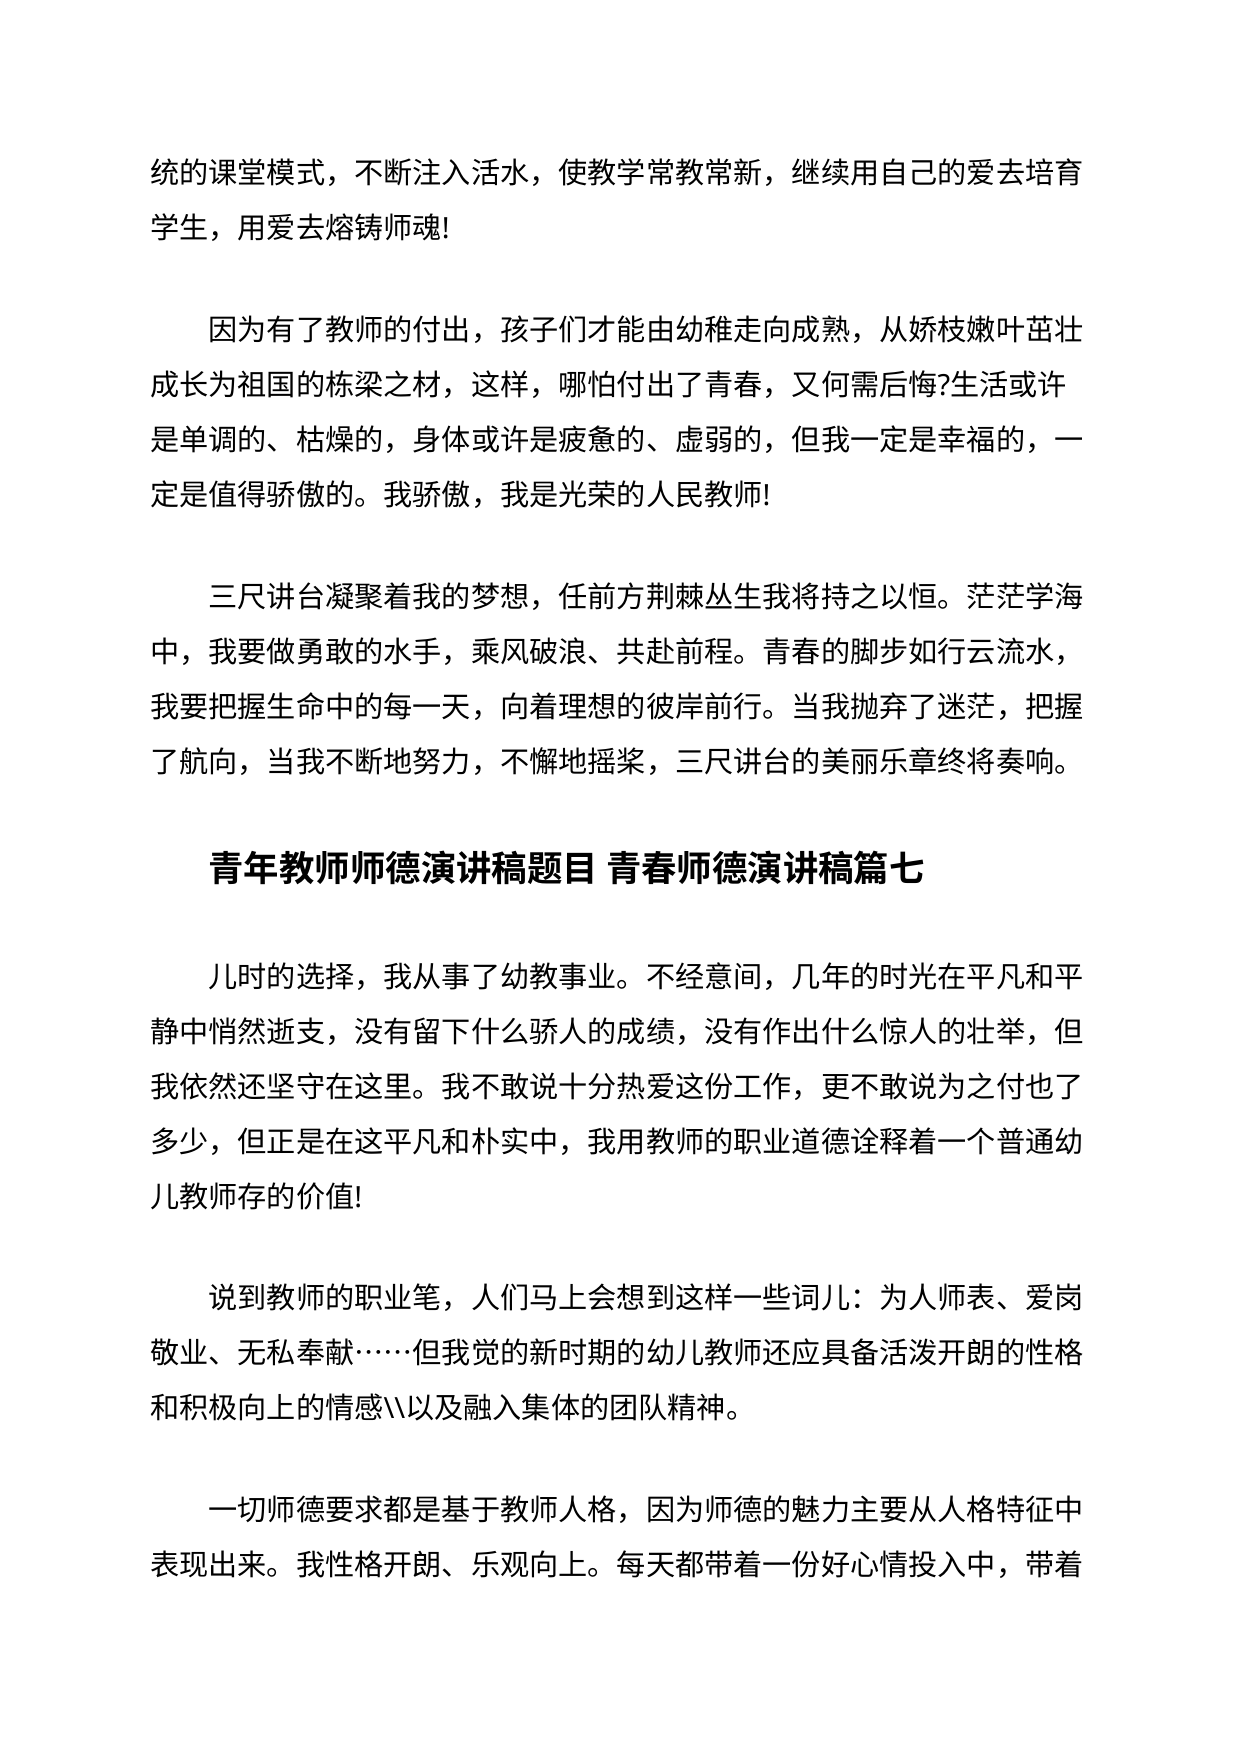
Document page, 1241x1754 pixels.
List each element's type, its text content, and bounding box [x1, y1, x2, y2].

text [150, 1487, 1090, 1584]
text 三尺讲台凝聚着我的梦想，任前方荆棘丛生我将持之以恒。茫茫学海中，我要做勇敢的水手，乘风破浪、共赴前程。青春的脚步如行云流水，我要把握生命中的每一天，向着理想的彼岸前行。当我抛弃了迷茫，把握了航向，当我不断地努力，不懈地摇桨，三尺讲台的美丽乐章终将奏响。 [150, 574, 1090, 781]
text 因为有了教师的付出，孩子们才能由幼稚走向成熟，从娇枝嫩叶茁壮成长为祖国的栋梁之材，这样，哪怕付出了青春，又何需后悔?生活或许是单调的、枯燥的，身体或许是疲惫的、虚弱的，但我一定是幸福的，一定是值得骄傲的。我骄傲，我是光荣的人民教师! [150, 307, 1090, 514]
text 儿时的选择，我从事了幼教事业。不经意间，几年的时光在平凡和平静中悄然逝支，没有留下什么骄人的成绩，没有作出什么惊人的壮举，但我依然还坚守在这里。我不敢说十分热爱这份工作，更不敢说为之付也了多少，但正是在这平凡和朴实中，我用教师的职业道德诠释着一个普通幼儿教师存的价值! [150, 953, 1090, 1216]
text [150, 150, 1090, 247]
text 说到教师的职业笔，人们马上会想到这样一些词儿：为人师表、爱岗敬业、无私奉献……但我觉的新时期的幼儿教师还应具备活泼开朗的性格和积极向上的情感\\以及融入集体的团队精神。 [150, 1275, 1090, 1427]
text 青年教师师德演讲稿题目 青春师德演讲稿篇七 [150, 840, 1090, 891]
